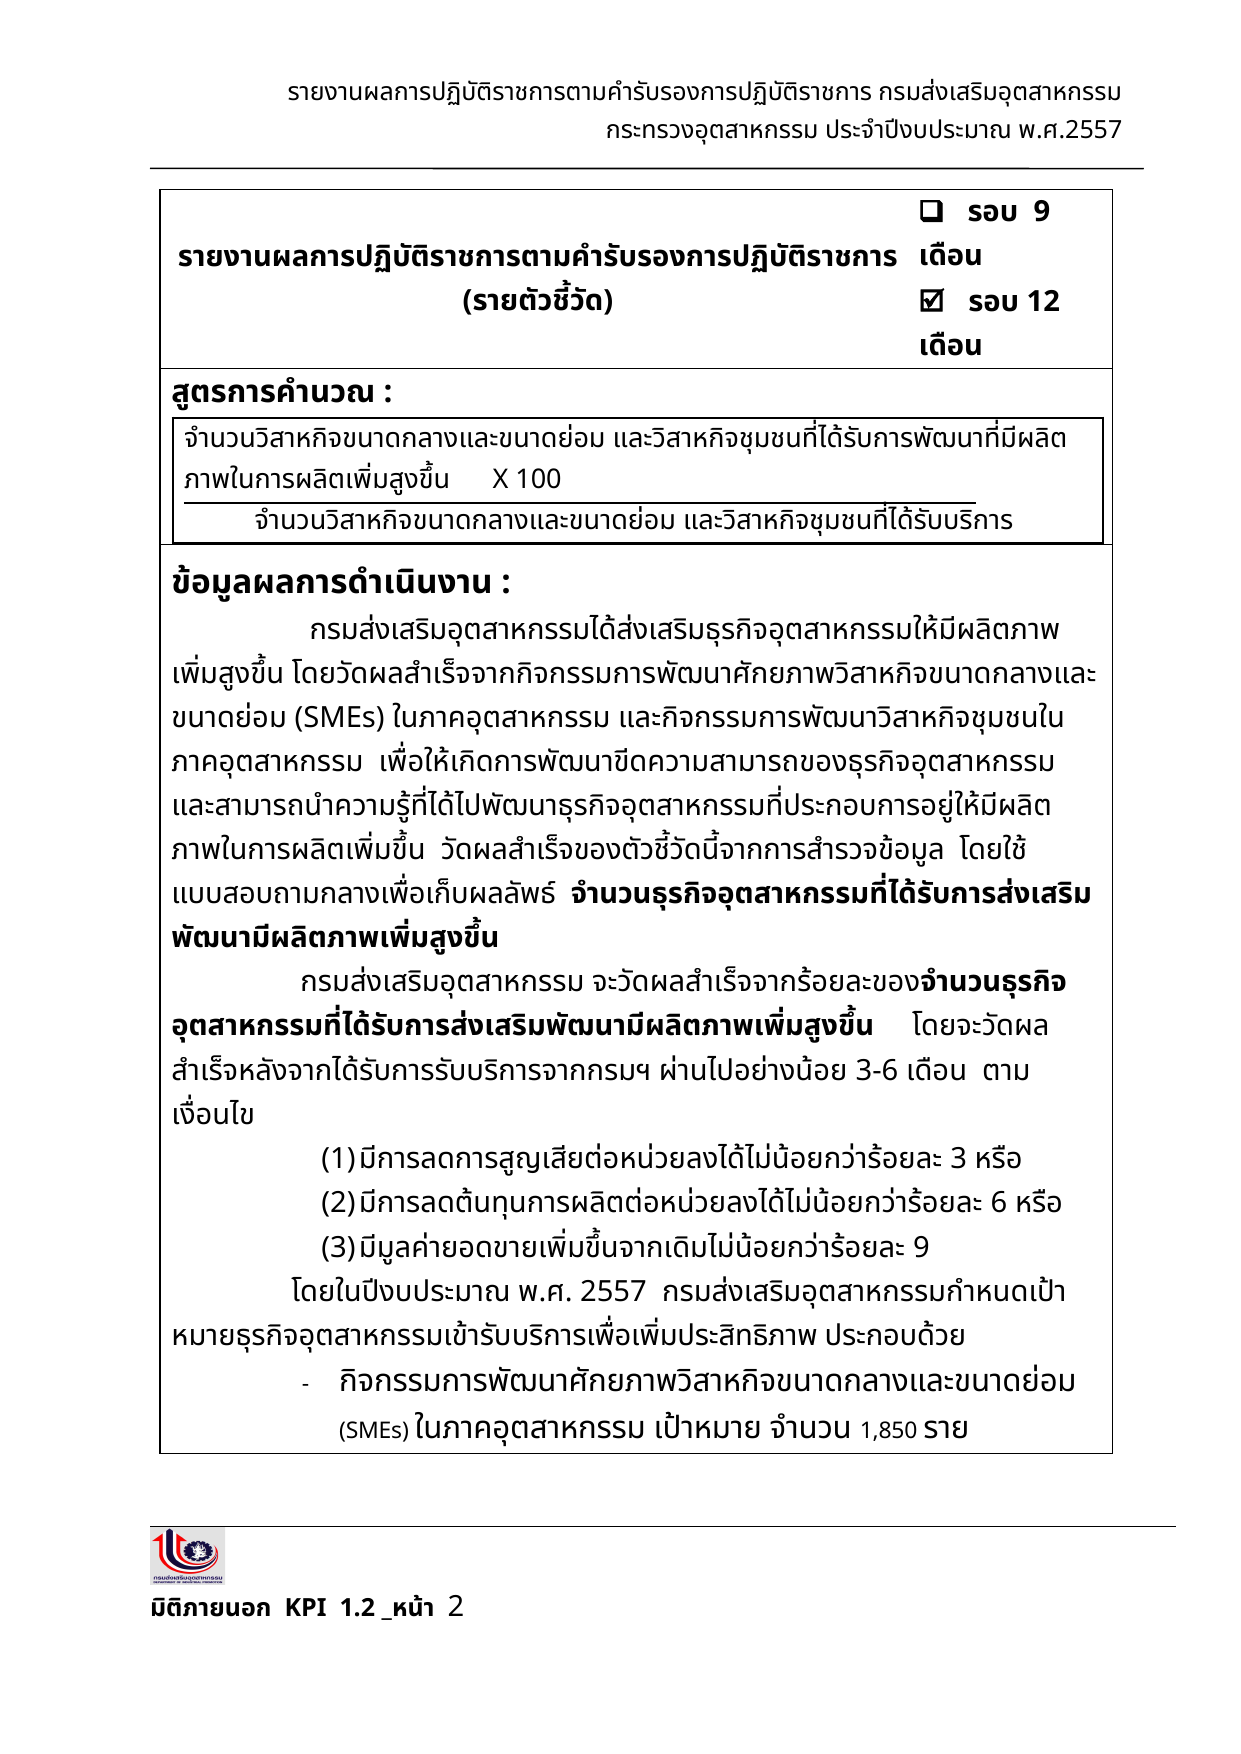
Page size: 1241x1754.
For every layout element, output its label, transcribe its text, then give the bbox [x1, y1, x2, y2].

table_cell รอบ 12 เดือน [907, 279, 1112, 368]
table_header รายงานผลการปฏิบัติราชการตามคำรับรองการปฏิบัติราชการ (รายตัวชี้วัด) [161, 190, 907, 368]
picture [150, 1527, 226, 1585]
table_header รอบ 9 เดือน [907, 190, 1112, 279]
table_cell สูตรการคำนวณ : [161, 369, 1112, 544]
